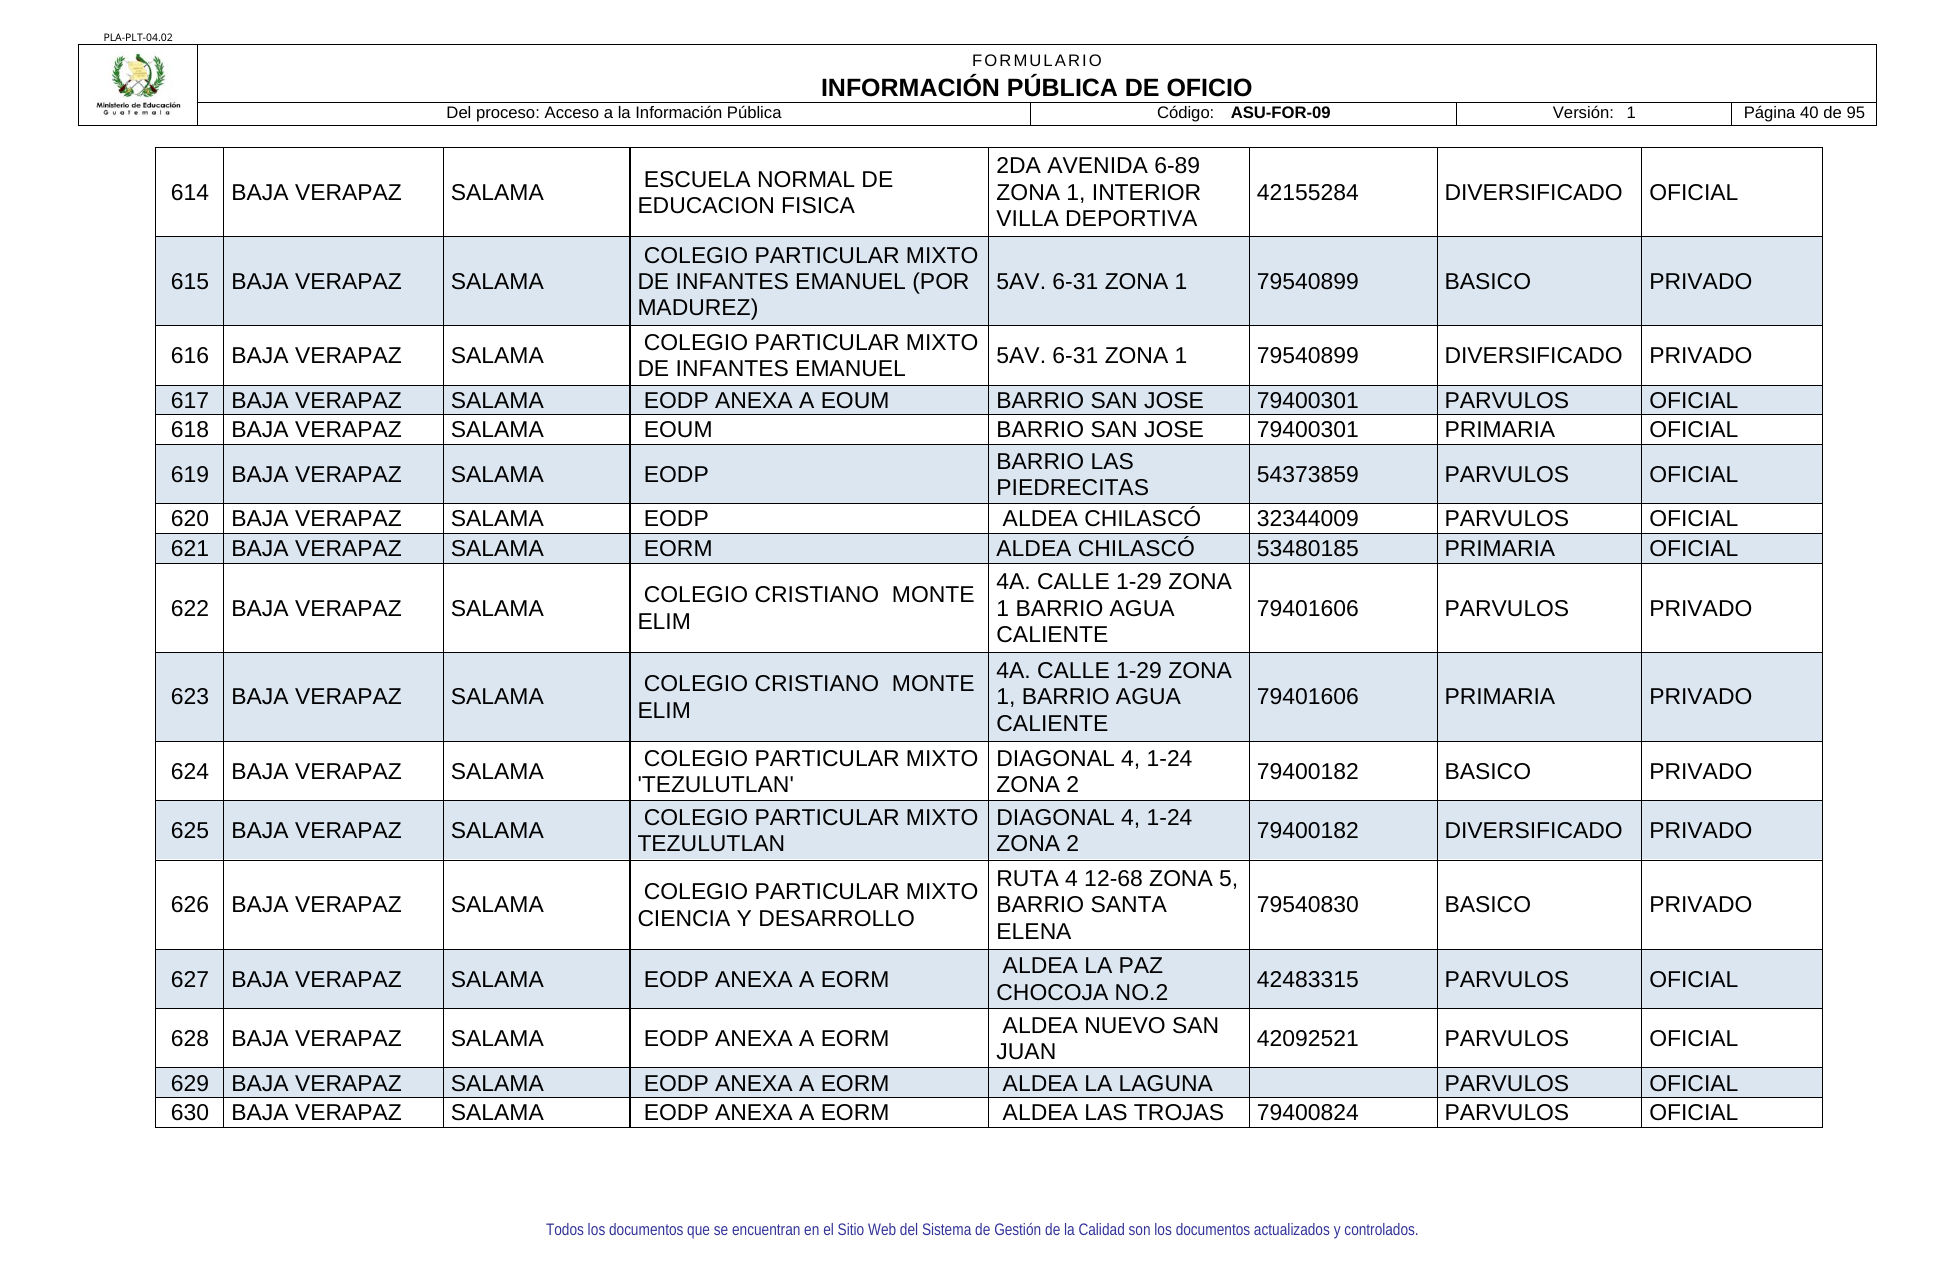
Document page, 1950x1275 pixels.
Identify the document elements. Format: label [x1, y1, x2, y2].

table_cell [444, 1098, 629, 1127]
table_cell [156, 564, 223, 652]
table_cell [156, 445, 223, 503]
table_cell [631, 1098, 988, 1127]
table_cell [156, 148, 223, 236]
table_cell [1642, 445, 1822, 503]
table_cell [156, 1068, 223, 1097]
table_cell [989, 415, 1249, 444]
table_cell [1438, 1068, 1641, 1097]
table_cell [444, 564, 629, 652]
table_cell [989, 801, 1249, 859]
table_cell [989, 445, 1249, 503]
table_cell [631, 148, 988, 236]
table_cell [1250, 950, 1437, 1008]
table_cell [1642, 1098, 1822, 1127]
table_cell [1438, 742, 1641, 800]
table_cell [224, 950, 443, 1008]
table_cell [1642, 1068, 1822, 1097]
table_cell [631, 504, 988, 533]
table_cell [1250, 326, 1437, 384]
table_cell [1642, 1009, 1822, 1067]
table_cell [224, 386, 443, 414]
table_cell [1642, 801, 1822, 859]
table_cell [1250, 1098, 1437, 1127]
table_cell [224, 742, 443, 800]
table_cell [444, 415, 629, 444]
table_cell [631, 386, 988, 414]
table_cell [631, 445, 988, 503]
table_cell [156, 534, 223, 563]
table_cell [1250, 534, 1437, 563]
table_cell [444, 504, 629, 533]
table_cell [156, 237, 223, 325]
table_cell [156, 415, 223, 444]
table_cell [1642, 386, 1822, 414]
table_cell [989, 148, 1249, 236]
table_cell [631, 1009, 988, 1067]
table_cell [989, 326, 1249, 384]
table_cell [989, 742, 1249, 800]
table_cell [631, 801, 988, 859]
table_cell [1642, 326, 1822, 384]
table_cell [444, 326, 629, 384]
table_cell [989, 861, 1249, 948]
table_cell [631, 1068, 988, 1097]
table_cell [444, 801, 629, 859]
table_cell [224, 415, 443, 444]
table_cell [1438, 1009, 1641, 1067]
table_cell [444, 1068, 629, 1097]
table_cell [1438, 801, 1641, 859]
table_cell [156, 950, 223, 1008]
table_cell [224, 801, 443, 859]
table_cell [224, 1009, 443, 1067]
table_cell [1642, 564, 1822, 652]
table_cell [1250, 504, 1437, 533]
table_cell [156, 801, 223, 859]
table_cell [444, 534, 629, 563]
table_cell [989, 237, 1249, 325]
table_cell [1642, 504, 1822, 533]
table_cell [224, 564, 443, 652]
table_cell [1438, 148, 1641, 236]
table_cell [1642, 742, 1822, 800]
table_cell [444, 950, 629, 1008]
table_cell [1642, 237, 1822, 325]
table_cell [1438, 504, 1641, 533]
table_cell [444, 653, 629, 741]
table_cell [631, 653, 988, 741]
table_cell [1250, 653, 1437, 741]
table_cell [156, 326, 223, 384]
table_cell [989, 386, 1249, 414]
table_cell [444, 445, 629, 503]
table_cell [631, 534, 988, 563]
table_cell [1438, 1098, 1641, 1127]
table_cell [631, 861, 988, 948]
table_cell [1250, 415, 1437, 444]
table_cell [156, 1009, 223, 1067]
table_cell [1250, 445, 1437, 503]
picture [95, 51, 181, 117]
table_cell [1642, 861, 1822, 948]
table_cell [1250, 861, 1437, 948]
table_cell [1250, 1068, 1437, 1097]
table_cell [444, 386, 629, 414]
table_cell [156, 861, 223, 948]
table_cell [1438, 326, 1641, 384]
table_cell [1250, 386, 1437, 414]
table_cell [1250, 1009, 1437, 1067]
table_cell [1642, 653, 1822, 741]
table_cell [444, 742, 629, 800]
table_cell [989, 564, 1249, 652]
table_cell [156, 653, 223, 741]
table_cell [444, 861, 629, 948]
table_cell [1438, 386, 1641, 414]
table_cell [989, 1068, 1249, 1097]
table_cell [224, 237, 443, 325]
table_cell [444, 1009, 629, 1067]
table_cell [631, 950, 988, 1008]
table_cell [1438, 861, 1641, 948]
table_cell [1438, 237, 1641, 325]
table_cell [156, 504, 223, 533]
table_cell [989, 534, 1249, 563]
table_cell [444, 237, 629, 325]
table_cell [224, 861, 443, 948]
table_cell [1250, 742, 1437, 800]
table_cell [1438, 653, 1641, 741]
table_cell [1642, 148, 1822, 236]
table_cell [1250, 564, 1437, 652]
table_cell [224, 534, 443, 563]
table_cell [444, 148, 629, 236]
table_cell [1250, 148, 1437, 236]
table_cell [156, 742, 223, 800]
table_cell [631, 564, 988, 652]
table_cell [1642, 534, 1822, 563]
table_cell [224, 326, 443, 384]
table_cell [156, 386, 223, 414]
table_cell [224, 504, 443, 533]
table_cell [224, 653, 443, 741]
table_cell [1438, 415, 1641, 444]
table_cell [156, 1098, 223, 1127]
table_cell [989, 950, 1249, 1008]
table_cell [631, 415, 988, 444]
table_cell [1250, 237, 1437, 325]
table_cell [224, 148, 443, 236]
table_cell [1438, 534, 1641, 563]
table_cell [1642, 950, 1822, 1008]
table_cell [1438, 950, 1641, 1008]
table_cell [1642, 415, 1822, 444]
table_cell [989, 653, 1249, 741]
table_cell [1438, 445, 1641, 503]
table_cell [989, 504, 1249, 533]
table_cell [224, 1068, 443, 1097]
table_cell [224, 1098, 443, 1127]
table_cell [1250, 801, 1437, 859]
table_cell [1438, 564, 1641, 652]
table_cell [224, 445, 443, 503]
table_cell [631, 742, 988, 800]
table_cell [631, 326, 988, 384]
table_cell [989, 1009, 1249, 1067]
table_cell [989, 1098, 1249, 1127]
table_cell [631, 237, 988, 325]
